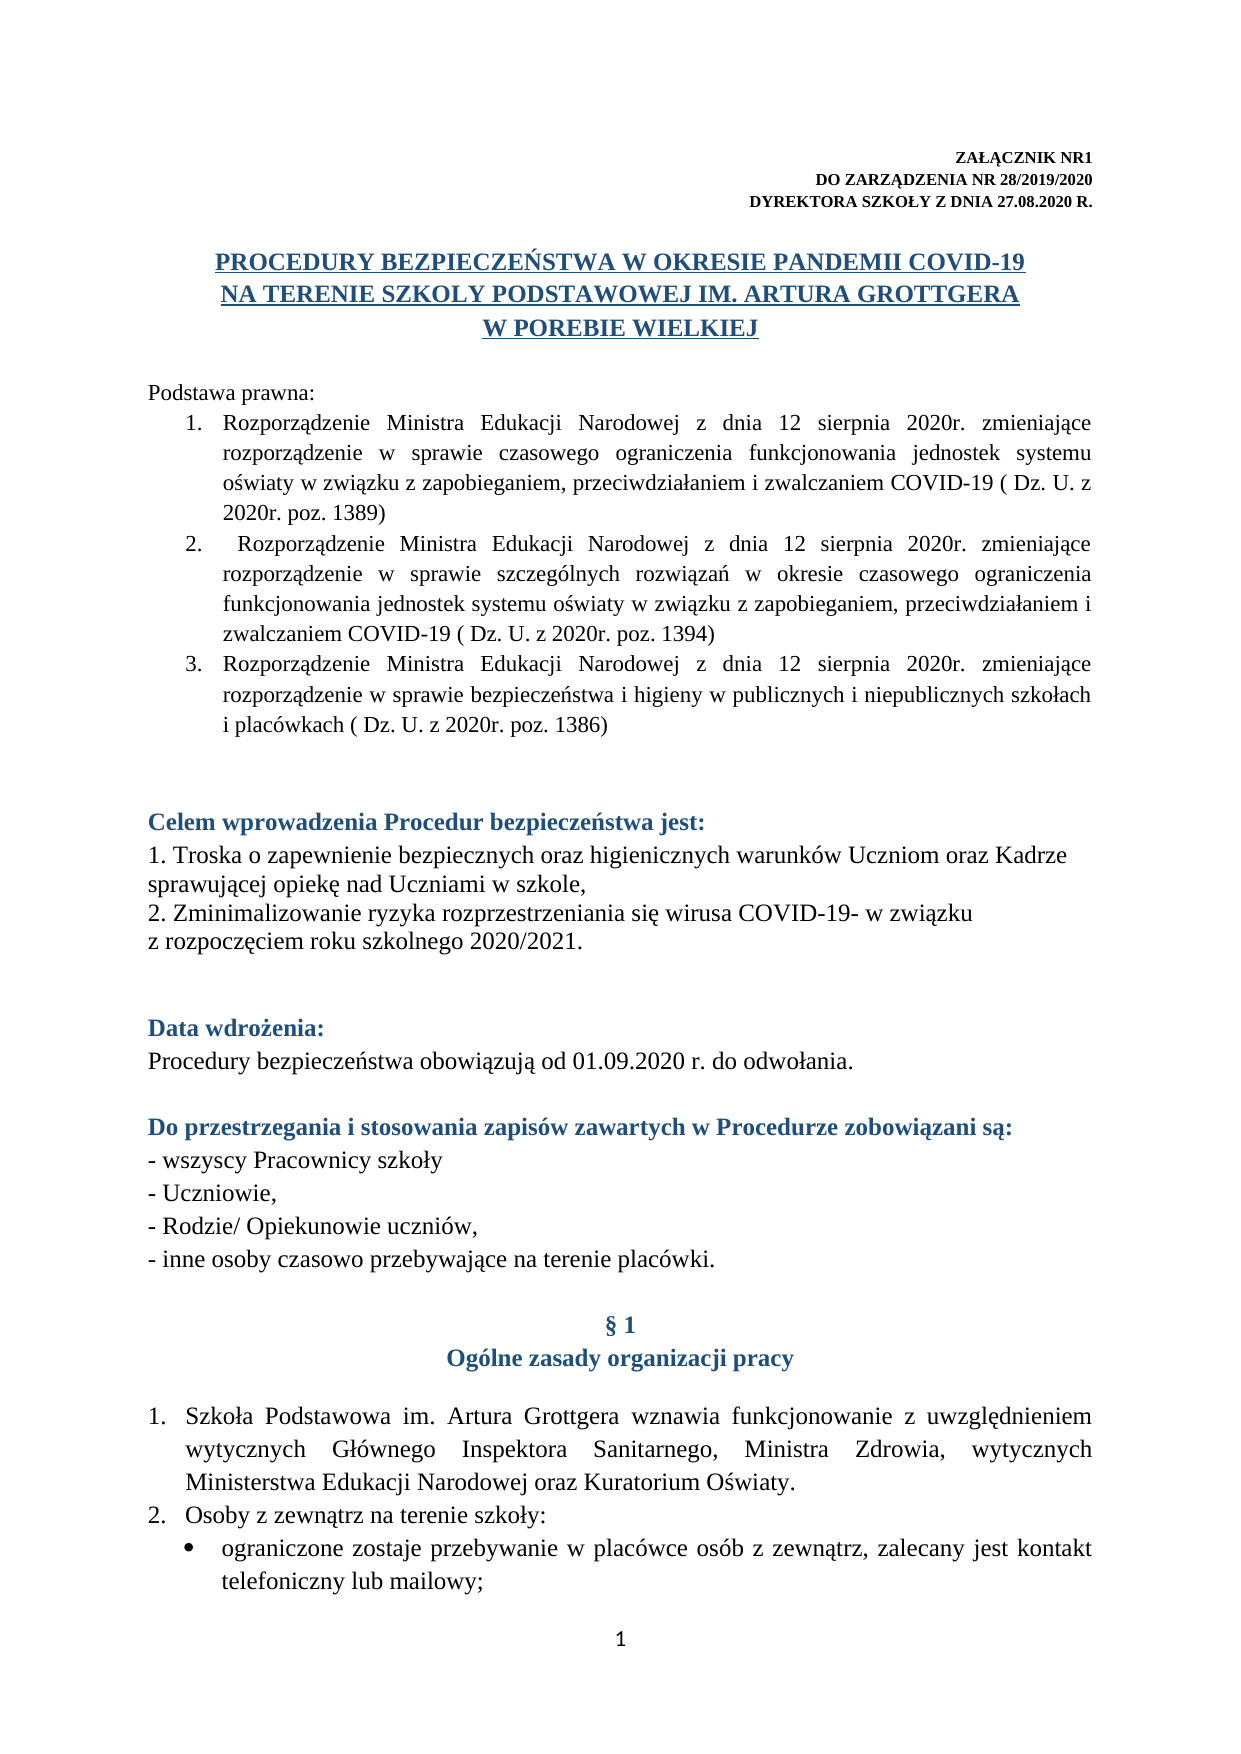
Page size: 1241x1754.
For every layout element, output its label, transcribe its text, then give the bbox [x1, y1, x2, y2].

text NA TERENIE Szkoly Podstawowej im. Artura Grottgera w Porebie wielkiej [148, 279, 1093, 341]
text 2. Zminimalizowanie ryzyka rozprzestrzeniania się wirusa COVID-19- w związku z rozpoczęciem roku szkolnego 2020/2021. [148, 898, 1093, 955]
list Rozporządzenie Ministra Edukacji Narodowej z dnia 12 sierpnia 2020r. zmieniające rozporządzenie w sprawie czasowego ograniczenia funkcjonowania jednostek systemu oświaty w związku z zapobieganiem, przeciwdziałaniem i zwalczaniem COVID-19 ( Dz. U. z 2020r. poz. 1389) [185, 409, 1093, 526]
text - wszyscy Pracownicy szkoły [148, 1145, 1093, 1173]
text Celem wprowadzenia Procedur bezpieczeństwa jest: [148, 807, 1093, 836]
list ograniczone zostaje przebywanie w placówce osób z zewnątrz, zalecany jest kontakt telefoniczny lub mailowy; [184, 1533, 1093, 1595]
text 1. Troska o zapewnienie bezpiecznych oraz higienicznych warunków Uczniom oraz Kadrze sprawującej opiekę nad Uczniami w szkole, [148, 840, 1093, 898]
text Do przestrzegania i stosowania zapisów zawartych w Procedurze zobowiązani są: [148, 1112, 1093, 1141]
text Ogólne zasady organizacji pracy [148, 1343, 1093, 1372]
text Data wdrożenia: [148, 1013, 1093, 1041]
text Procedury bezpieczeństwa obowiązują od 01.09.2020 r. do odwołania. [148, 1046, 1093, 1074]
text Podstawa prawna: [148, 379, 1093, 405]
list Osoby z zewnątrz na terenie szkoły: [148, 1500, 1093, 1529]
text - Uczniowie, [148, 1178, 1093, 1207]
text - inne osoby czasowo przebywające na terenie placówki. [148, 1244, 1093, 1273]
text PROCEDURY BEZPIECZEŃSTWA W OKRESIE PANDEMII COVID-19 [148, 247, 1093, 275]
text - Rodzie/ Opiekunowie uczniów, [148, 1211, 1093, 1239]
list Rozporządzenie Ministra Edukacji Narodowej z dnia 12 sierpnia 2020r. zmieniające rozporządzenie w sprawie szczególnych rozwiązań w okresie czasowego ograniczenia funkcjonowania jednostek systemu oświaty w związku z zapobieganiem, przeciwdziałaniem i zwalczaniem COVID-19 ( Dz. U. z 2020r. poz. 1394) [185, 530, 1093, 647]
text DYREKTORA SZKOŁY Z DNIA 27.08.2020 R. [148, 192, 1093, 211]
text DO ZARZĄDZENIA NR 28/2019/2020 [148, 169, 1093, 189]
text ZAŁĄCZNIK NR1 [148, 148, 1093, 167]
text § 1 [148, 1310, 1093, 1339]
list Rozporządzenie Ministra Edukacji Narodowej z dnia 12 sierpnia 2020r. zmieniające rozporządzenie w sprawie bezpieczeństwa i higieny w publicznych i niepublicznych szkołach i placówkach ( Dz. U. z 2020r. poz. 1386) [185, 651, 1093, 737]
list Szkoła Podstawowa im. Artura Grottgera wznawia funkcjonowanie z uwzględnieniem wytycznych Głównego Inspektora Sanitarnego, Ministra Zdrowia, wytycznych Ministerstwa Edukacji Narodowej oraz Kuratorium Oświaty. [148, 1401, 1093, 1496]
